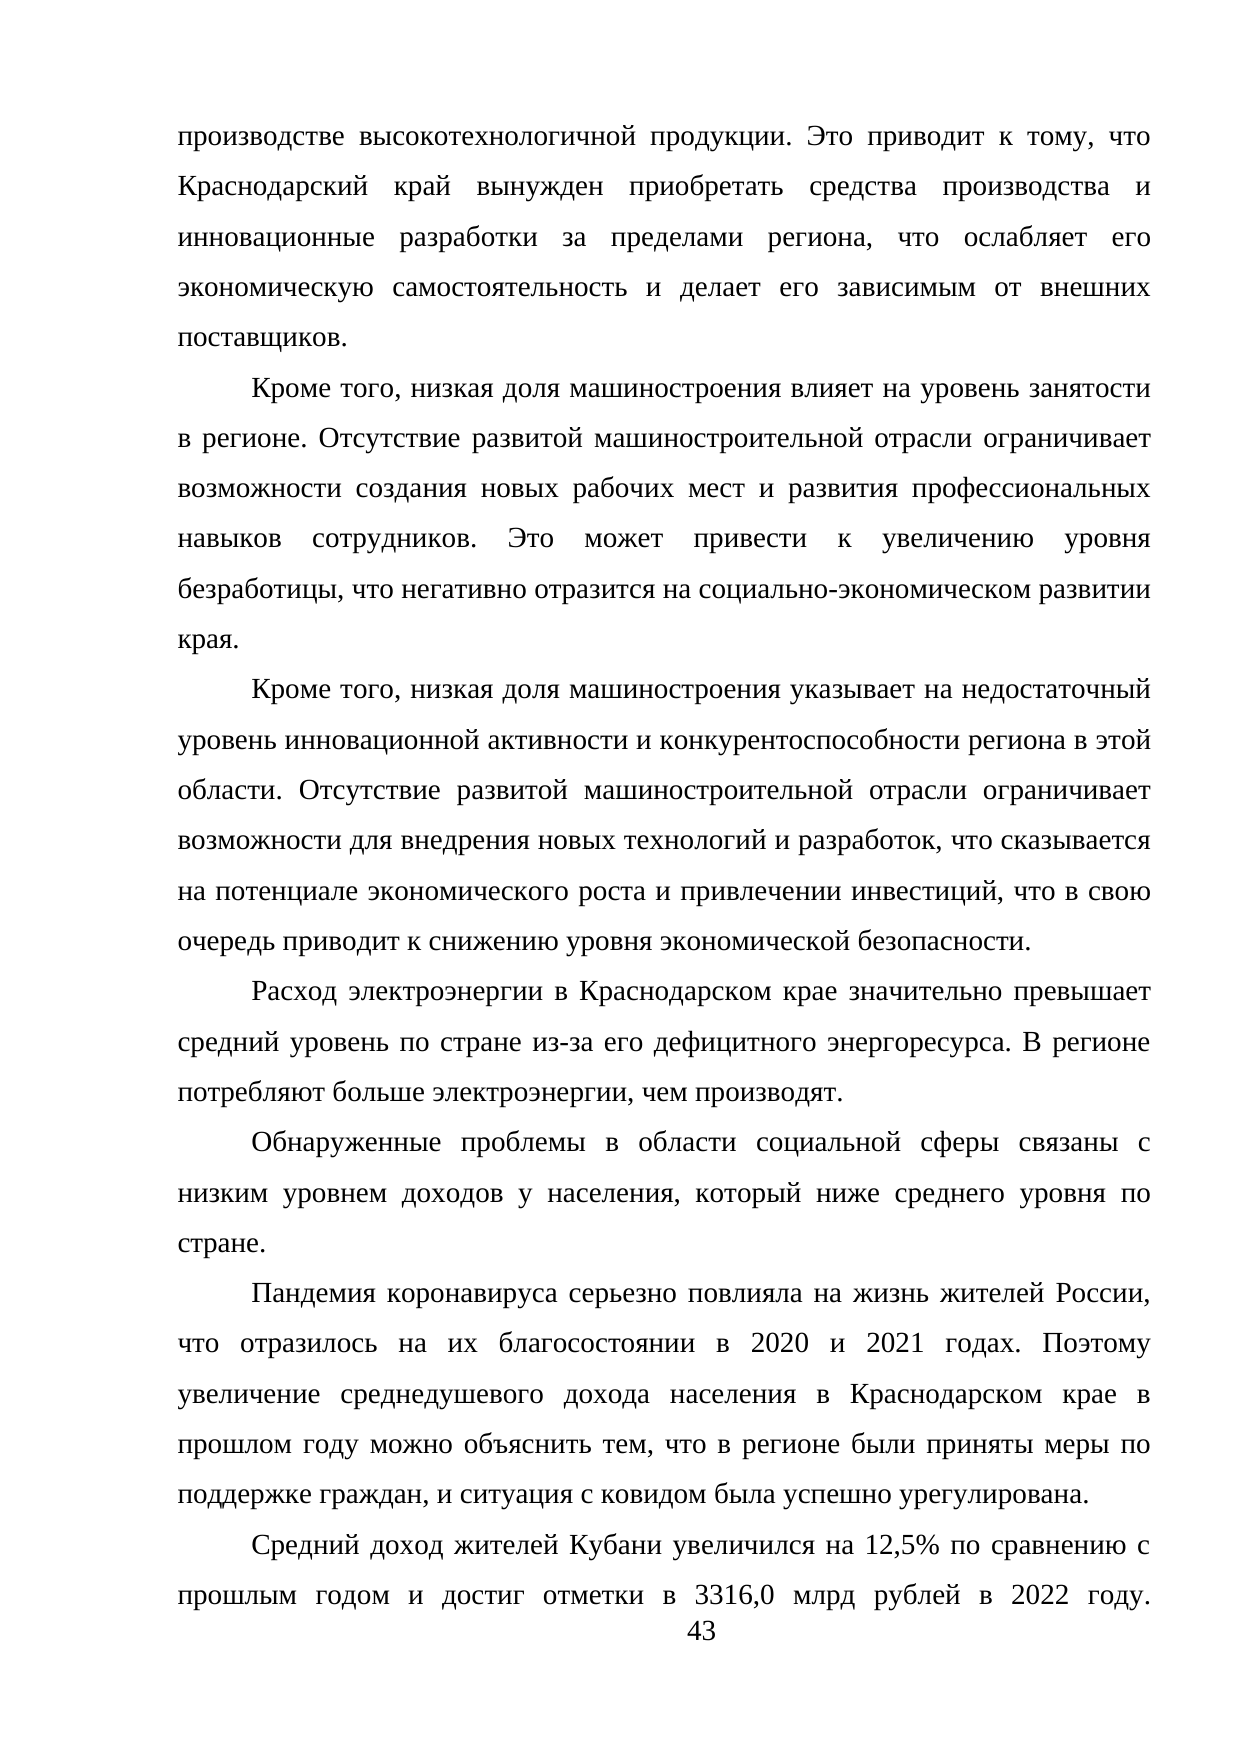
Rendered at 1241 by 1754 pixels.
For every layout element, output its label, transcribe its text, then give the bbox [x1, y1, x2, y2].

text Пандемия коронавируса серьезно повлияла на жизнь жителей России, что отразилось на их благосостоянии в 2020 и 2021 годах. Поэтому увеличение среднедушевого дохода населения в Краснодарском крае в прошлом году можно объяснить тем, что в регионе были приняты меры по поддержке граждан, и ситуация с ковидом была успешно урегулирована. [177, 1275, 1152, 1510]
list Кроме того, низкая доля машиностроения влияет на уровень занятости в регионе. Отсутствие развитой машиностроительной отрасли ограничивает возможности создания новых рабочих мест и развития профессиональных навыков сотрудников. Это может привести к увеличению уровня безработицы, что негативно отразится на социально-экономическом развитии края. [177, 370, 1152, 655]
list Обнаруженные проблемы в области социальной сферы связаны с низким уровнем доходов у населения, который ниже среднего уровня по стране. [177, 1124, 1152, 1258]
list Кроме того, низкая доля машиностроения указывает на недостаточный уровень инновационной активности и конкурентоспособности региона в этой области. Отсутствие развитой машиностроительной отрасли ограничивает возможности для внедрения новых технологий и разработок, что сказывается на потенциале экономического роста и привлечении инвестиций, что в свою очередь приводит к снижению уровня экономической безопасности. [177, 672, 1152, 957]
list Расход электроэнергии в Краснодарском крае значительно превышает средний уровень по стране из-за его дефицитного энергоресурса. В регионе потребляют больше электроэнергии, чем производят. [177, 973, 1152, 1108]
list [177, 118, 1152, 353]
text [177, 1527, 1152, 1611]
